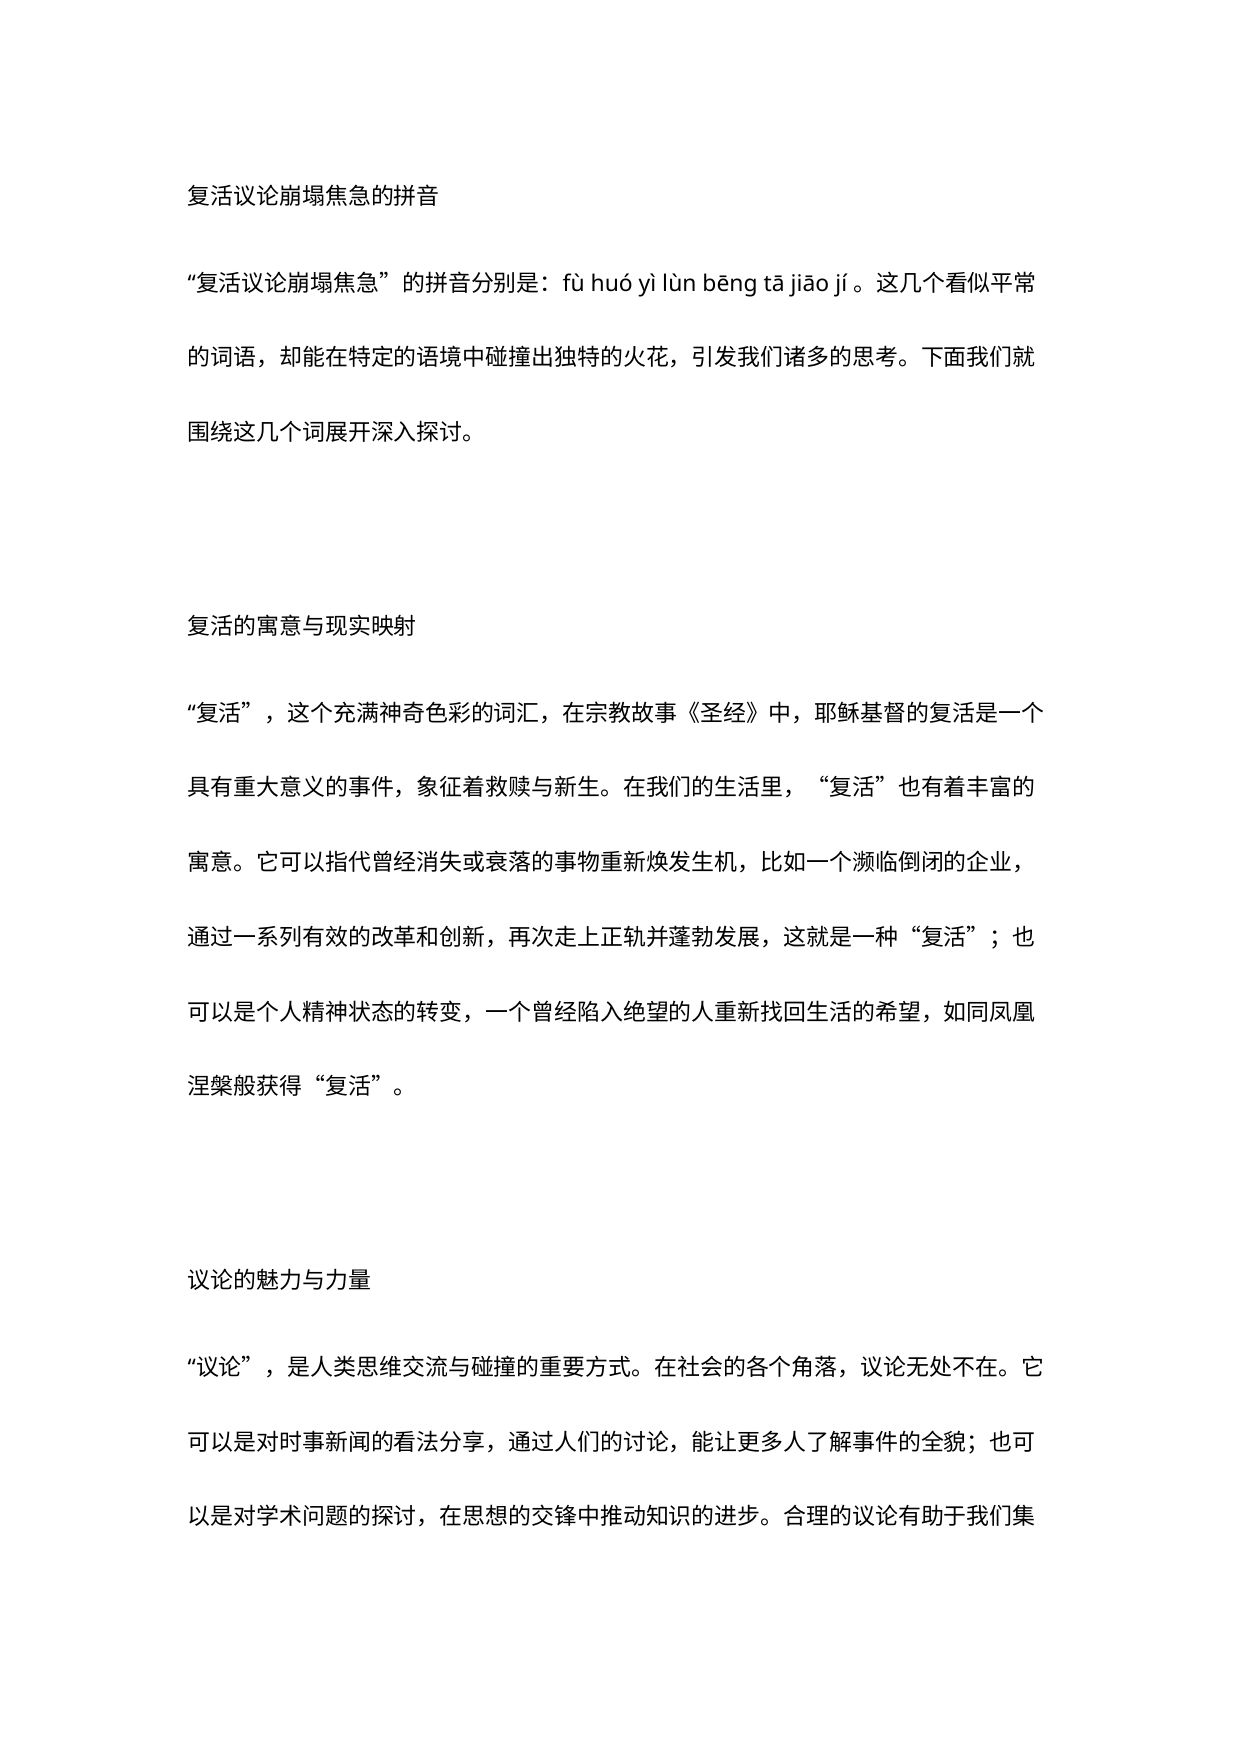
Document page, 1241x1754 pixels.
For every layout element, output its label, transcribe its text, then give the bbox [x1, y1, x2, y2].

text 议论的魅力与力量 [187, 1246, 1053, 1311]
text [187, 1333, 1053, 1547]
text 复活的寓意与现实映射 [187, 592, 1053, 657]
text “复活议论崩塌焦急”的拼音分别是：fù huó yì lùn bēng tā jiāo jí 。这几个看似平常的词语，却能在特定的语境中碰撞出独特的火花，引发我们诸多的思考。下面我们就围绕这几个词展开深入探讨。 [187, 248, 1053, 463]
text 复活议论崩塌焦急的拼音 [187, 162, 1053, 227]
text “复活”，这个充满神奇色彩的词汇，在宗教故事《圣经》中，耶稣基督的复活是一个具有重大意义的事件，象征着救赎与新生。在我们的生活里，“复活”也有着丰富的寓意。它可以指代曾经消失或衰落的事物重新焕发生机，比如一个濒临倒闭的企业，通过一系列有效的改革和创新，再次走上正轨并蓬勃发展，这就是一种“复活”；也可以是个人精神状态的转变，一个曾经陷入绝望的人重新找回生活的希望，如同凤凰涅槃般获得“复活”。 [187, 679, 1053, 1117]
